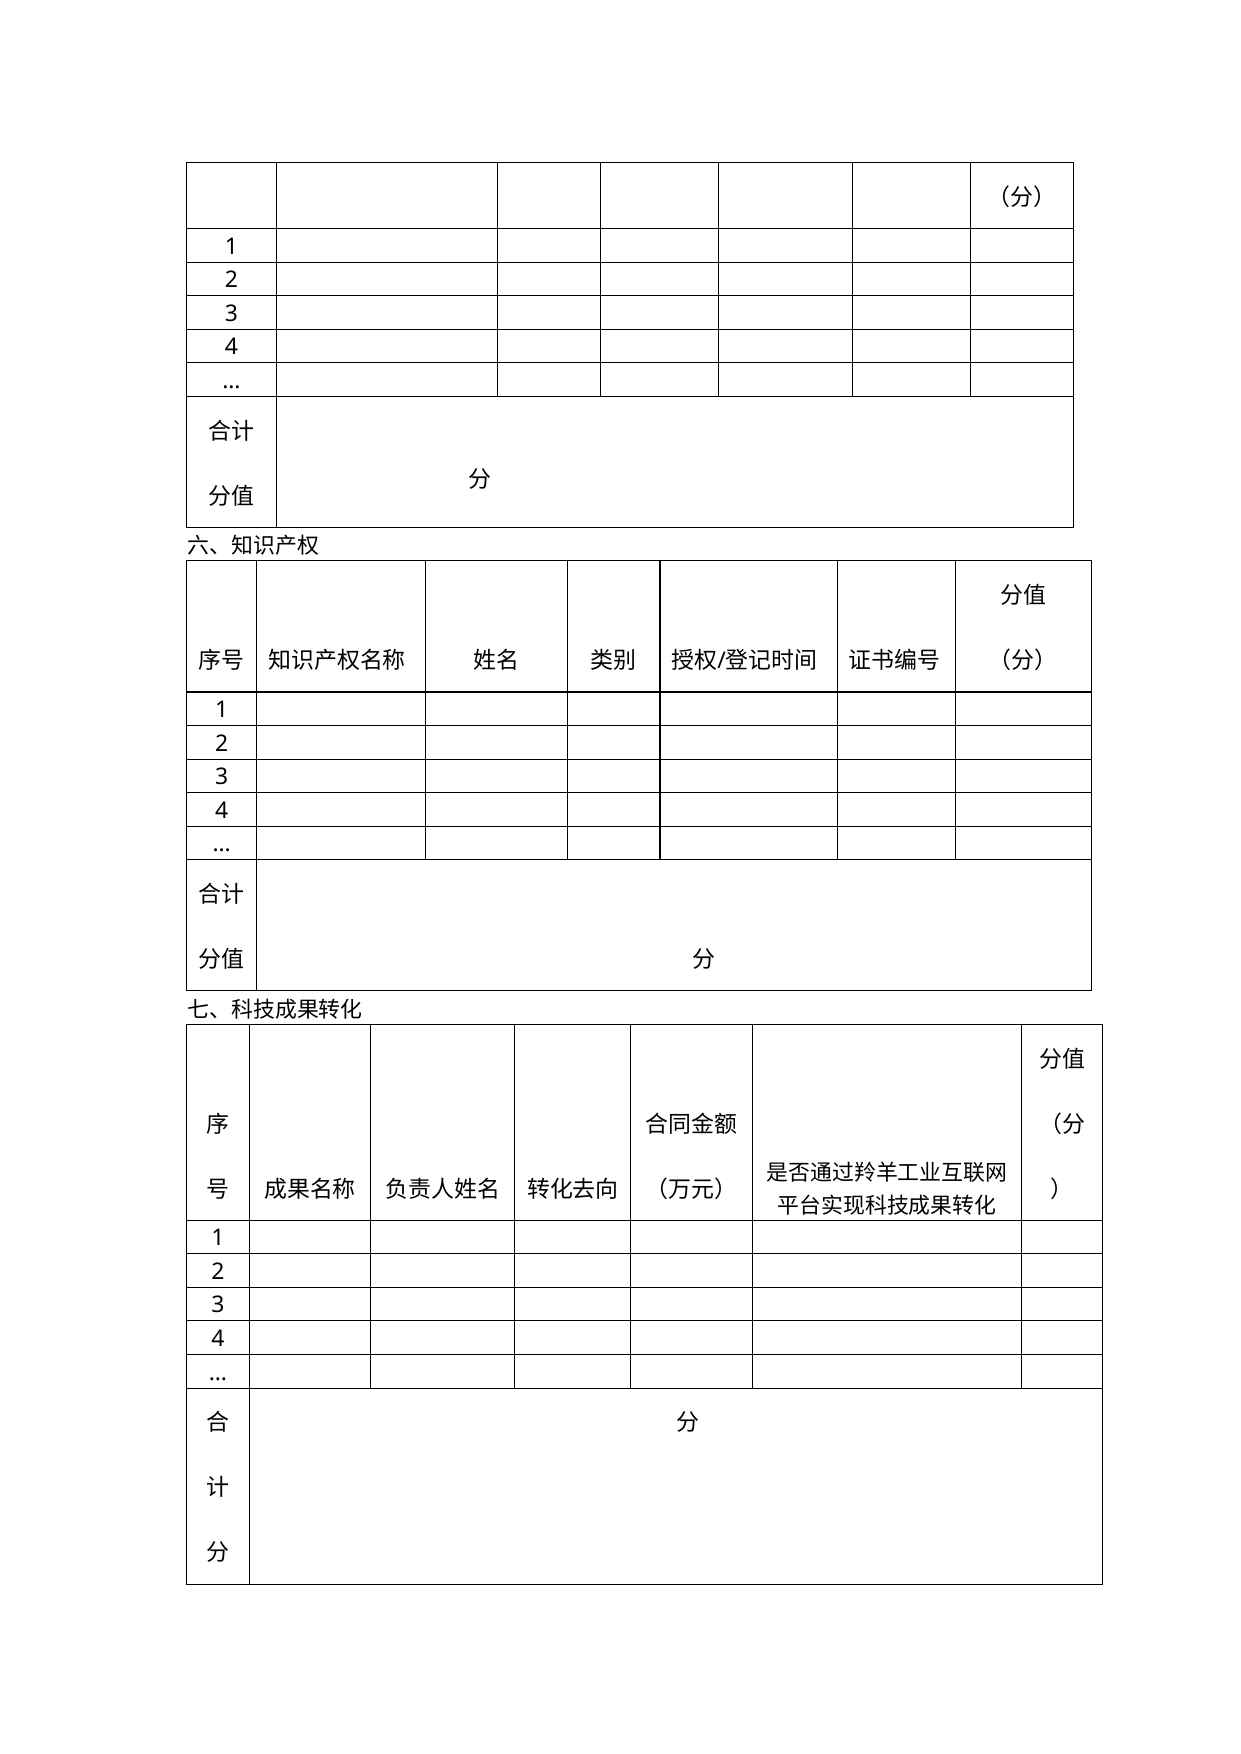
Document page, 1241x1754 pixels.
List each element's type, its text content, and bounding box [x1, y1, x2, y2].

table_cell … [187, 827, 256, 859]
table_cell [971, 330, 1073, 362]
table_cell [568, 693, 659, 725]
table_header 证书编号 [838, 561, 955, 691]
table_cell [601, 263, 718, 295]
table_cell [601, 363, 718, 396]
table_cell [661, 693, 837, 725]
table_cell [838, 726, 955, 758]
table_cell [277, 229, 497, 262]
table_cell [719, 296, 852, 329]
table_cell [371, 1355, 514, 1387]
table_header 奖励级别 [601, 163, 718, 228]
table_cell 4 [187, 793, 256, 826]
table_cell [426, 760, 567, 792]
table_cell [661, 793, 837, 826]
table_cell 分 [250, 1389, 1102, 1583]
table_header 分值（分） [1022, 1025, 1102, 1220]
table_cell [753, 1288, 1021, 1320]
table_cell [1022, 1221, 1102, 1253]
table_cell [971, 296, 1073, 329]
table_cell [719, 330, 852, 362]
table_cell [515, 1254, 630, 1287]
table_cell 3 [187, 296, 276, 329]
table_header 合同金额（万元） [631, 1025, 752, 1220]
table_cell [426, 726, 567, 758]
table_cell 1 [187, 693, 256, 725]
table_cell [661, 827, 837, 859]
table_cell [277, 330, 497, 362]
table_cell [250, 1321, 370, 1354]
table_cell [853, 229, 970, 262]
table_cell [568, 760, 659, 792]
table_header 转化去向 [515, 1025, 630, 1220]
table_cell [838, 760, 955, 792]
table_cell [719, 263, 852, 295]
table_cell [956, 827, 1091, 859]
table_cell [838, 693, 955, 725]
table_cell 2 [187, 1254, 249, 1287]
table_cell [631, 1288, 752, 1320]
table_cell 2 [187, 726, 256, 758]
table_cell [838, 827, 955, 859]
table_cell [853, 330, 970, 362]
table_cell [515, 1288, 630, 1320]
table_cell [971, 229, 1073, 262]
list 科技成果转化 [187, 991, 1053, 1024]
table_cell [426, 793, 567, 826]
table_cell [631, 1221, 752, 1253]
table_header 知识产权名称 [257, 561, 425, 691]
table_cell [838, 793, 955, 826]
table_cell [853, 363, 970, 396]
table_cell [1022, 1254, 1102, 1287]
table_cell [498, 229, 600, 262]
table_cell 2 [187, 263, 276, 295]
table_cell [956, 793, 1091, 826]
table_header 获奖项目名称 [277, 163, 497, 228]
table_cell … [187, 363, 276, 396]
table_cell [257, 793, 425, 826]
table_cell 分 [277, 397, 1073, 527]
table_cell [956, 726, 1091, 758]
table_cell [257, 760, 425, 792]
table_cell [1022, 1355, 1102, 1387]
table_header 授权/登记时间 [661, 561, 837, 691]
table_cell [257, 827, 425, 859]
table_cell 3 [187, 1288, 249, 1320]
table_header 分值（分） [956, 561, 1091, 691]
table_cell [753, 1321, 1021, 1354]
table_cell [371, 1321, 514, 1354]
table_cell 合计分值 [187, 397, 276, 527]
table_cell [250, 1288, 370, 1320]
table_cell 合计分值 [187, 1389, 249, 1583]
text 六、知识产权 [187, 528, 1053, 560]
table_cell 4 [187, 1321, 249, 1354]
table_cell 合计分值 [187, 860, 256, 990]
table_cell [515, 1321, 630, 1354]
table_cell [257, 726, 425, 758]
table_cell [250, 1355, 370, 1387]
table_cell [515, 1221, 630, 1253]
table_header 获奖人 [498, 163, 600, 228]
table_cell [568, 726, 659, 758]
table_header 类别 [568, 561, 659, 691]
table_cell 3 [187, 760, 256, 792]
table_cell [971, 363, 1073, 396]
table_cell [753, 1254, 1021, 1287]
table_cell [601, 229, 718, 262]
table_cell [250, 1221, 370, 1253]
table_header 序号 [187, 1025, 249, 1220]
table_cell [631, 1321, 752, 1354]
table_cell [250, 1254, 370, 1287]
table_cell [498, 263, 600, 295]
table_cell [568, 793, 659, 826]
table_header 奖励等级 [719, 163, 852, 228]
table_cell 1 [187, 1221, 249, 1253]
table_header 序号 [187, 163, 276, 228]
table_cell [753, 1221, 1021, 1253]
table_cell [277, 263, 497, 295]
table_cell … [187, 1355, 249, 1387]
table_header 是否通过羚羊工业互联网平台实现科技成果转化 [753, 1025, 1021, 1220]
table_cell [568, 827, 659, 859]
table_cell [371, 1254, 514, 1287]
table_cell 1 [187, 229, 276, 262]
table_cell [631, 1355, 752, 1387]
table_cell [426, 693, 567, 725]
table_cell [1022, 1288, 1102, 1320]
table_cell [956, 760, 1091, 792]
table_cell [661, 760, 837, 792]
table_cell [515, 1355, 630, 1387]
table_cell [853, 296, 970, 329]
table_cell [601, 296, 718, 329]
table_cell [498, 363, 600, 396]
table_cell [498, 330, 600, 362]
table_cell [601, 330, 718, 362]
table_cell [956, 693, 1091, 725]
table_header 成果名称 [250, 1025, 370, 1220]
table_cell [371, 1221, 514, 1253]
table_cell [277, 296, 497, 329]
table_header 姓名 [426, 561, 567, 691]
table_header 学校排名 [853, 163, 970, 228]
table_cell [719, 363, 852, 396]
table_cell [498, 296, 600, 329]
table_header 分值（分） [971, 163, 1073, 228]
table_cell [426, 827, 567, 859]
table_cell 4 [187, 330, 276, 362]
table_cell [277, 363, 497, 396]
table_cell [719, 229, 852, 262]
table_header 负责人姓名 [371, 1025, 514, 1220]
table_cell 分 [257, 860, 1091, 990]
table_cell [661, 726, 837, 758]
table_cell [371, 1288, 514, 1320]
table_cell [631, 1254, 752, 1287]
table_cell [753, 1355, 1021, 1387]
table_cell [1022, 1321, 1102, 1354]
table_cell [853, 263, 970, 295]
table_header 序号 [187, 561, 256, 691]
table_cell [971, 263, 1073, 295]
table_cell [257, 693, 425, 725]
